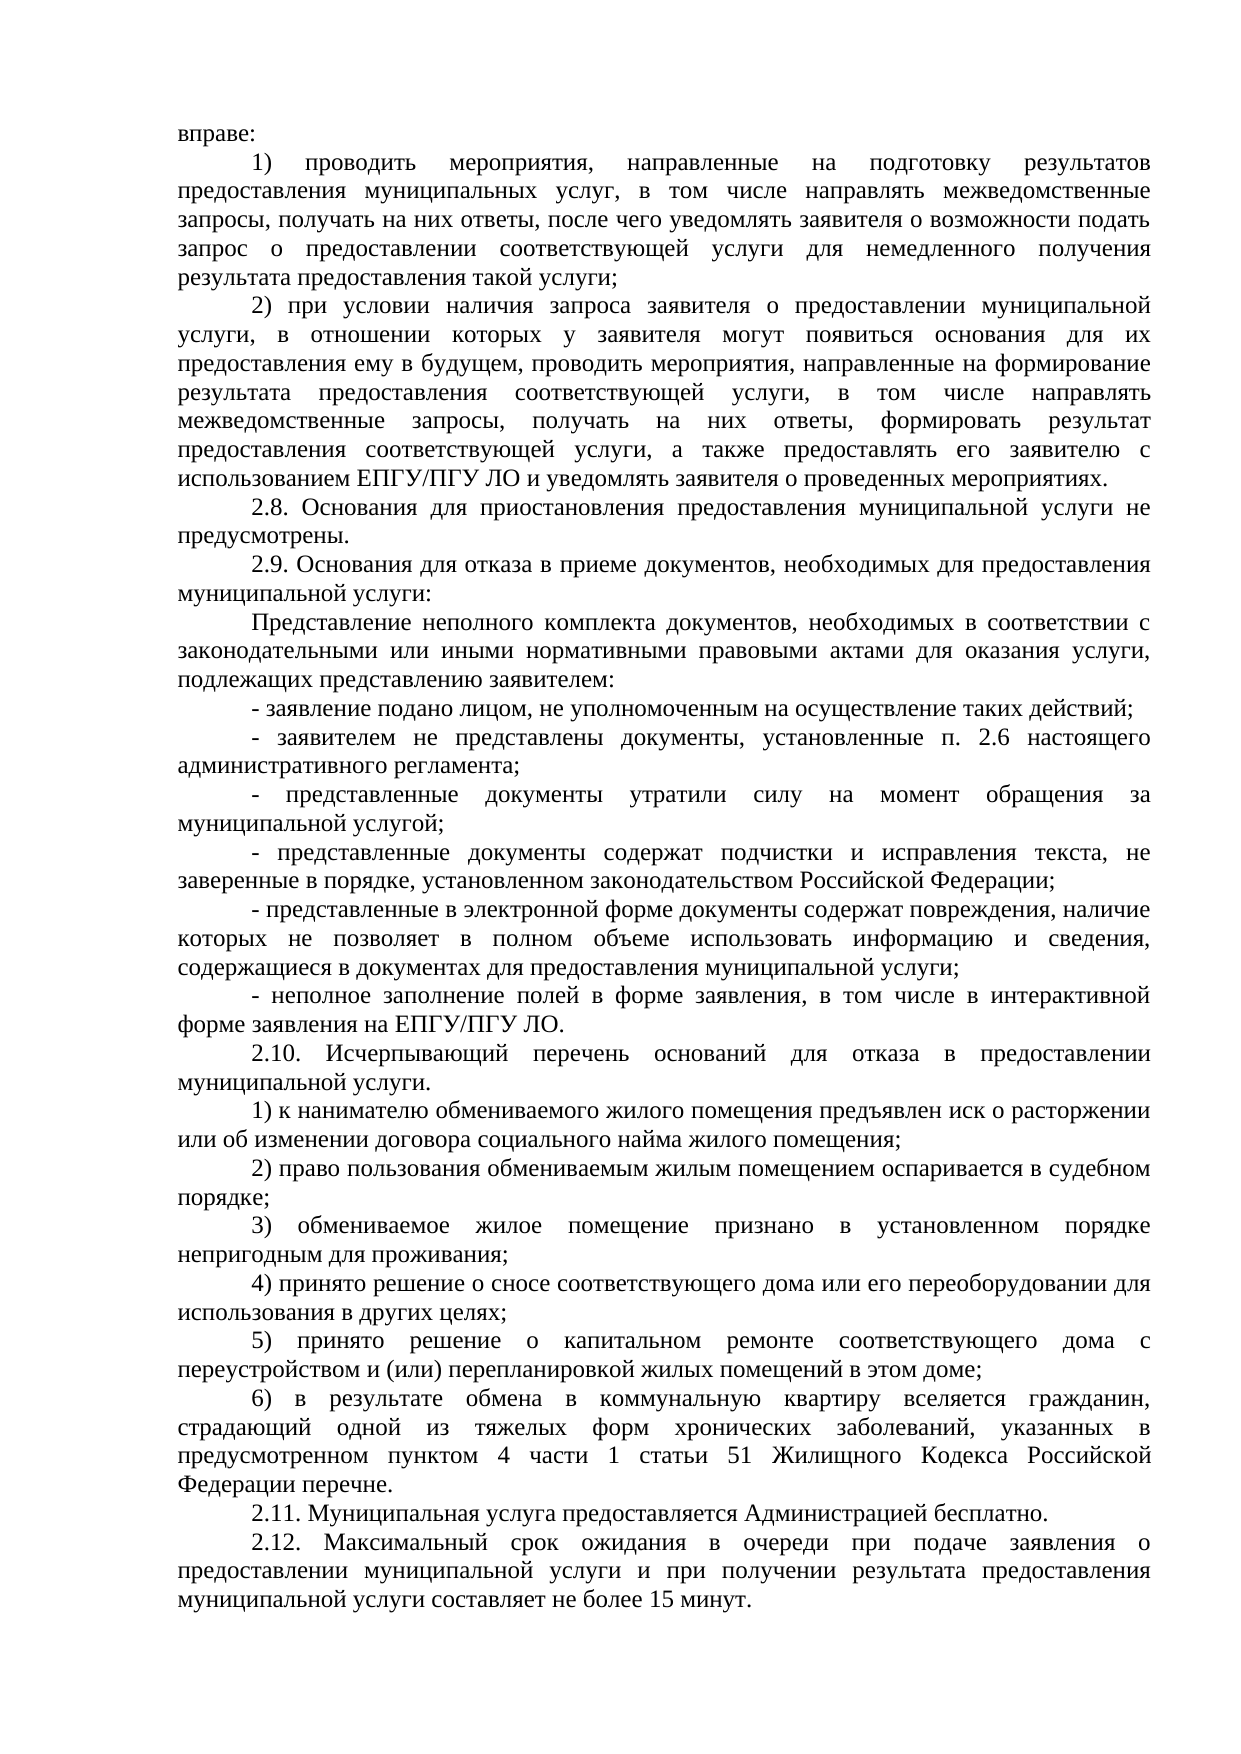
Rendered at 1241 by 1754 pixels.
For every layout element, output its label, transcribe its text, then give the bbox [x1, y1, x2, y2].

text 2.11. Муниципальная услуга предоставляется Администрацией бесплатно. [177, 1498, 1152, 1527]
text 2.12. Максимальный срок ожидания в очереди при подаче заявления о предоставлении муниципальной услуги и при получении результата предоставления муниципальной услуги составляет не более 15 минут. [177, 1527, 1152, 1613]
text - неполное заполнение полей в форме заявления, в том числе в интерактивной форме заявления на ЕПГУ/ПГУ ЛО. [177, 981, 1152, 1038]
text - представленные в электронной форме документы содержат повреждения, наличие которых не позволяет в полном объеме использовать информацию и сведения, содержащиеся в документах для предоставления муниципальной услуги; [177, 894, 1152, 981]
text - представленные документы утратили силу на момент обращения за муниципальной услугой; [177, 779, 1152, 837]
text Представление неполного комплекта документов, необходимых в соответствии с законодательными или иными нормативными правовыми актами для оказания услуги, подлежащих представлению заявителем: [177, 607, 1152, 693]
text 2) право пользования обмениваемым жилым помещением оспаривается в судебном порядке; [177, 1153, 1152, 1211]
text 1) к нанимателю обмениваемого жилого помещения предъявлен иск о расторжении или об изменении договора социального найма жилого помещения; [177, 1096, 1152, 1153]
text 1) проводить мероприятия, направленные на подготовку результатов предоставления муниципальных услуг, в том числе направлять межведомственные запросы, получать на них ответы, после чего уведомлять заявителя о возможности подать запрос о предоставлении соответствующей услуги для немедленного получения результата предоставления такой услуги; [177, 147, 1152, 291]
text 2.9. Основания для отказа в приеме документов, необходимых для предоставления муниципальной услуги: [177, 549, 1152, 607]
text - заявителем не представлены документы, установленные п. 2.6 настоящего административного регламента; [177, 722, 1152, 779]
text 6) в результате обмена в коммунальную квартиру вселяется гражданин, страдающий одной из тяжелых форм хронических заболеваний, указанных в предусмотренном пунктом 4 части 1 статьи 51 Жилищного Кодекса Российской Федерации перечне. [177, 1383, 1152, 1498]
text 4) принято решение о сносе соответствующего дома или его переоборудовании для использования в других целях; [177, 1268, 1152, 1326]
text 2.10. Исчерпывающий перечень оснований для отказа в предоставлении муниципальной услуги. [177, 1038, 1152, 1096]
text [177, 118, 1152, 147]
text 2) при условии наличия запроса заявителя о предоставлении муниципальной услуги, в отношении которых у заявителя могут появиться основания для их предоставления ему в будущем, проводить мероприятия, направленные на формирование результата предоставления соответствующей услуги, в том числе направлять межведомственные запросы, получать на них ответы, формировать результат предоставления соответствующей услуги, а также предоставлять его заявителю с использованием ЕПГУ/ПГУ ЛО и уведомлять заявителя о проведенных мероприятиях. [177, 291, 1152, 492]
text 5) принято решение о капитальном ремонте соответствующего дома с переустройством и (или) перепланировкой жилых помещений в этом доме; [177, 1326, 1152, 1383]
text - заявление подано лицом, не уполномоченным на осуществление таких действий; [177, 693, 1152, 722]
text - представленные документы содержат подчистки и исправления текста, не заверенные в порядке, установленном законодательством Российской Федерации; [177, 837, 1152, 894]
text 2.8. Основания для приостановления предоставления муниципальной услуги не предусмотрены. [177, 492, 1152, 549]
text 3) обмениваемое жилое помещение признано в установленном порядке непригодным для проживания; [177, 1211, 1152, 1268]
